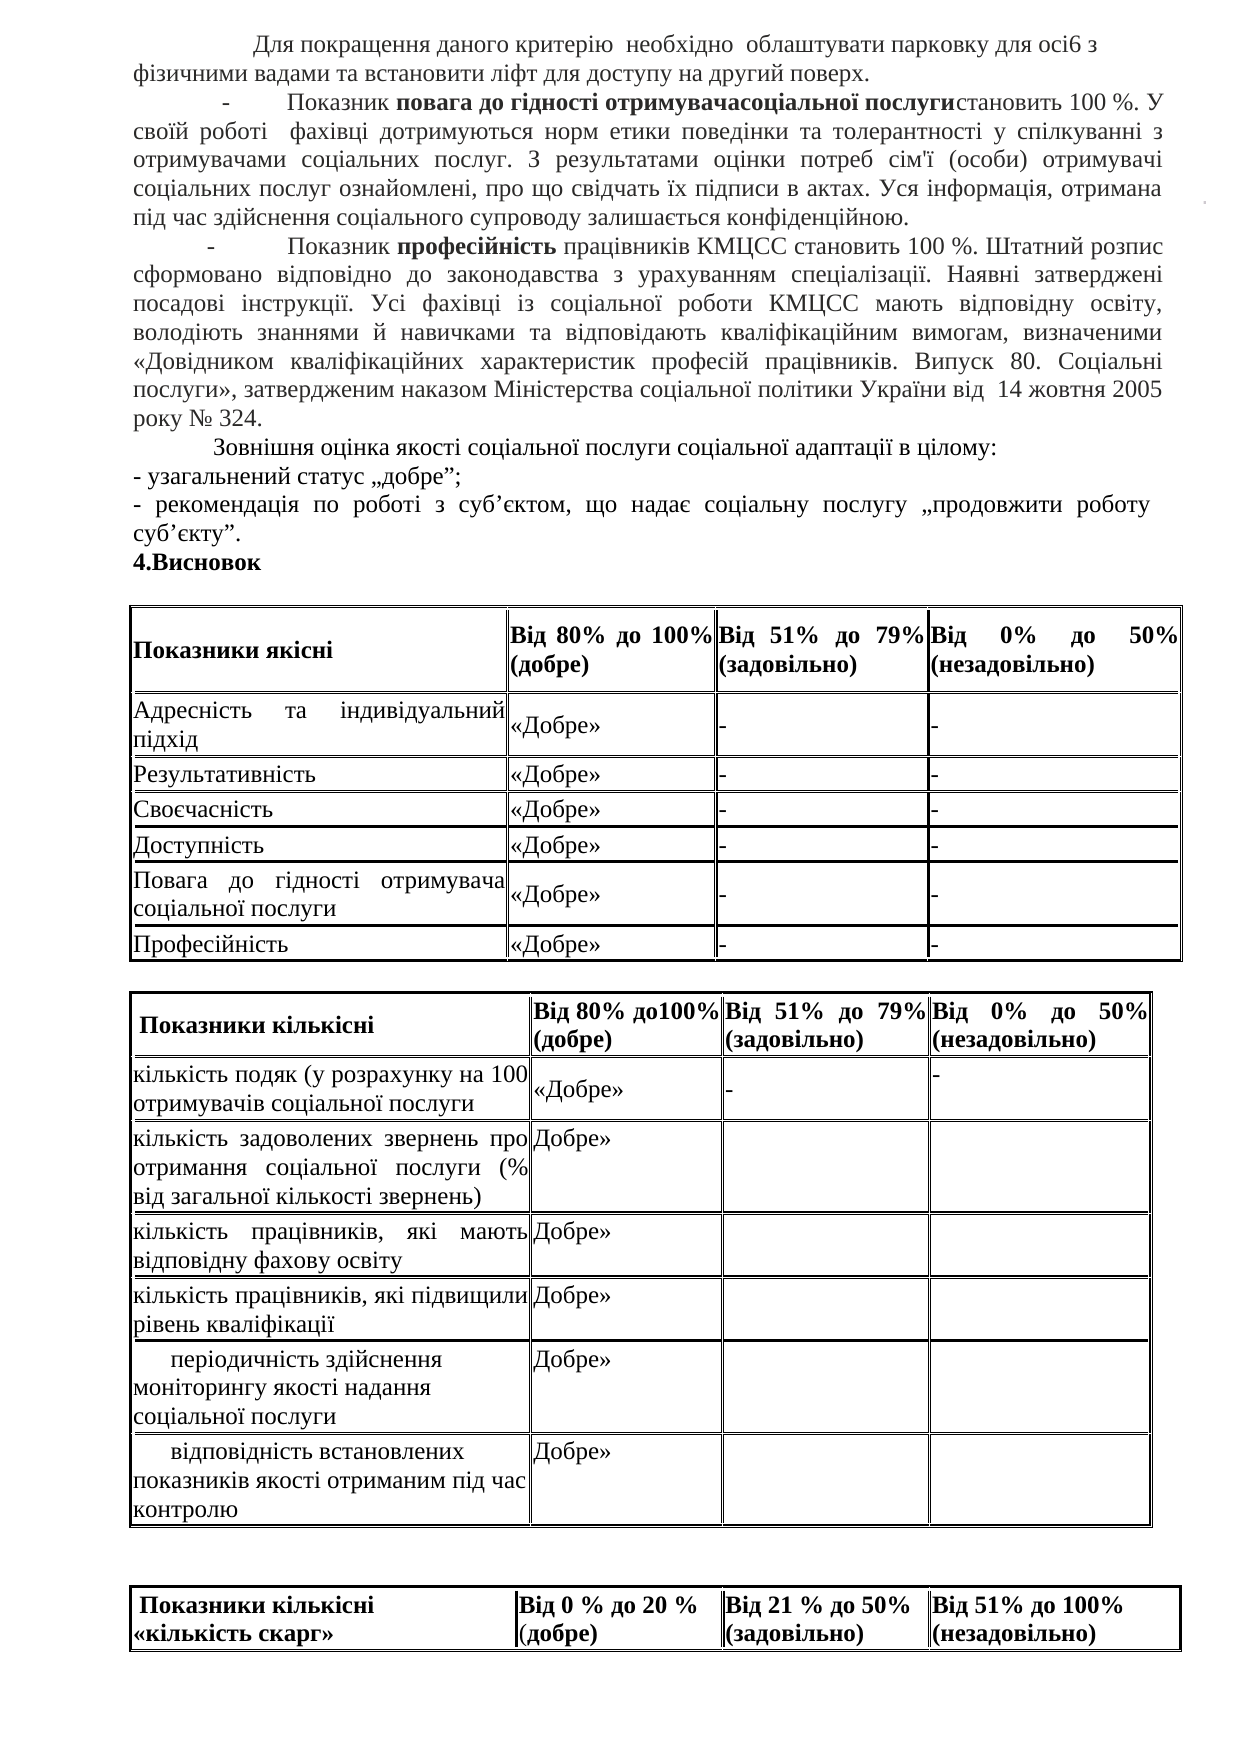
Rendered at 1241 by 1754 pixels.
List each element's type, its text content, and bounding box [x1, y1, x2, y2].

table_cell - [928, 924, 1180, 959]
table_cell - [718, 694, 927, 755]
table_header Показники якісні [132, 608, 508, 691]
table_cell «Добре» [509, 758, 714, 790]
list Показник повага до гідності отримувачасоціальної послугистановить 100 %. У своїй pоботі фахівці дотримуються норм етики поведінки та толерантності у спілкуванні з отримувачами соціальних послуг. З результатами оцінки потреб ciм'ї (особи) отримувачі соціальних послуг ознайомлені, про що свідчать їх підписи в актах. Уся інформація, отримана під час здійснення соціального супроводу залишається конфіденційною. [133, 87, 1164, 231]
table_cell «Добре» [508, 924, 716, 959]
table_cell Повага до гідності отримувача соціальної послуги [132, 860, 506, 924]
table_cell - [716, 927, 928, 959]
table_header Показники кількісні «кількість скарг» [132, 1588, 516, 1649]
table_cell Добре» [532, 1215, 721, 1275]
table_cell «Добре» [509, 793, 714, 825]
table_cell [931, 1211, 1150, 1275]
table_cell [931, 1275, 1150, 1339]
table_cell Професійність [132, 924, 508, 959]
table_header Показники кількісні [132, 994, 531, 1055]
table_header Від 80% до100% (добре) [531, 994, 723, 1055]
table_header Від 51% до 79% (задовільно) [723, 994, 929, 1055]
table_cell Добре» [532, 1342, 721, 1432]
table_cell Добре» [532, 1122, 721, 1211]
table_cell [930, 1119, 1151, 1211]
table_cell - [928, 755, 1181, 790]
table_cell - [928, 691, 1181, 755]
table_cell - [724, 1058, 928, 1119]
table_cell [931, 1339, 1149, 1432]
table_cell - [930, 825, 1180, 860]
table_header Від 51% до 100% (незадовільно) [930, 1588, 1179, 1649]
table_cell «Добре» [509, 694, 714, 755]
table_cell - [718, 793, 927, 825]
table_cell - [930, 860, 1180, 924]
table_cell [930, 1432, 1151, 1524]
table_cell «Добре» [532, 1058, 721, 1119]
table_cell - [930, 1055, 1151, 1119]
table_header Від 0% до 50%(незадовільно) [930, 994, 1149, 1055]
text Зовнішня оцінка якості соціальної послуги соціальної адаптації в цілому: [133, 432, 1152, 461]
table_cell - [718, 863, 927, 924]
table_cell [724, 1122, 928, 1211]
table_cell «Добре» [509, 828, 714, 860]
table_header Від 0 % до 20 % (добре) [516, 1587, 723, 1649]
table_cell [724, 1279, 928, 1339]
table_cell Своєчасність [131, 790, 508, 825]
text - рекомендація по роботі з суб’єктом, що надає соціальну послугу „продовжити роботу суб’єкту”. [133, 489, 1152, 547]
text - узагальнений статус „добре”; [133, 461, 1152, 489]
table_cell Добре» [532, 1279, 721, 1339]
list Показник професійність працівників КМЦСС становить 100 %. Штатний розпис сформовано відповідно до законодавства з урахуванням спеціалізації. Наявні затверджені посадові інструкції. Усі фахівці із соціальної роботи КМЦСС мають відповідну освіту, володіють знаннями й навичками та відповідають кваліфікаційним вимогам, визначеними «Довідником кваліфікаційних характеристик професій працівників. Випуск 80. Соціальні послуги», затвердженим наказом Міністерства соціальної політики України від 14 жовтня 2005 року № 324. [133, 231, 1164, 432]
table_cell - [928, 790, 1181, 825]
table_cell Адресність та індивідуальний підхід [131, 691, 508, 755]
table_cell «Добре» [509, 863, 714, 924]
text Для покращення даного критерію необхідно облаштувати парковку для oci6 з фізичними вадами та встановити ліфт для доступу на другий поверх. [133, 29, 1164, 87]
text 4.Висновок [133, 547, 1152, 576]
table_cell Результативність [131, 755, 508, 790]
table_header Від 80% до 100% (добре) [508, 606, 716, 691]
table_header Від 21 % до 50% (задовільно) [723, 1588, 929, 1649]
table_cell [723, 1435, 929, 1524]
table_cell - [718, 828, 927, 860]
table_cell [724, 1215, 928, 1275]
table_header Від 51% до 79% (задовільно) [716, 606, 928, 691]
table_cell - [718, 758, 927, 790]
table_cell [724, 1342, 928, 1432]
table_cell Доступність [132, 825, 506, 860]
table_cell Добре» [531, 1435, 723, 1524]
table_header Від 0% до 50%(незадовільно) [928, 608, 1180, 691]
